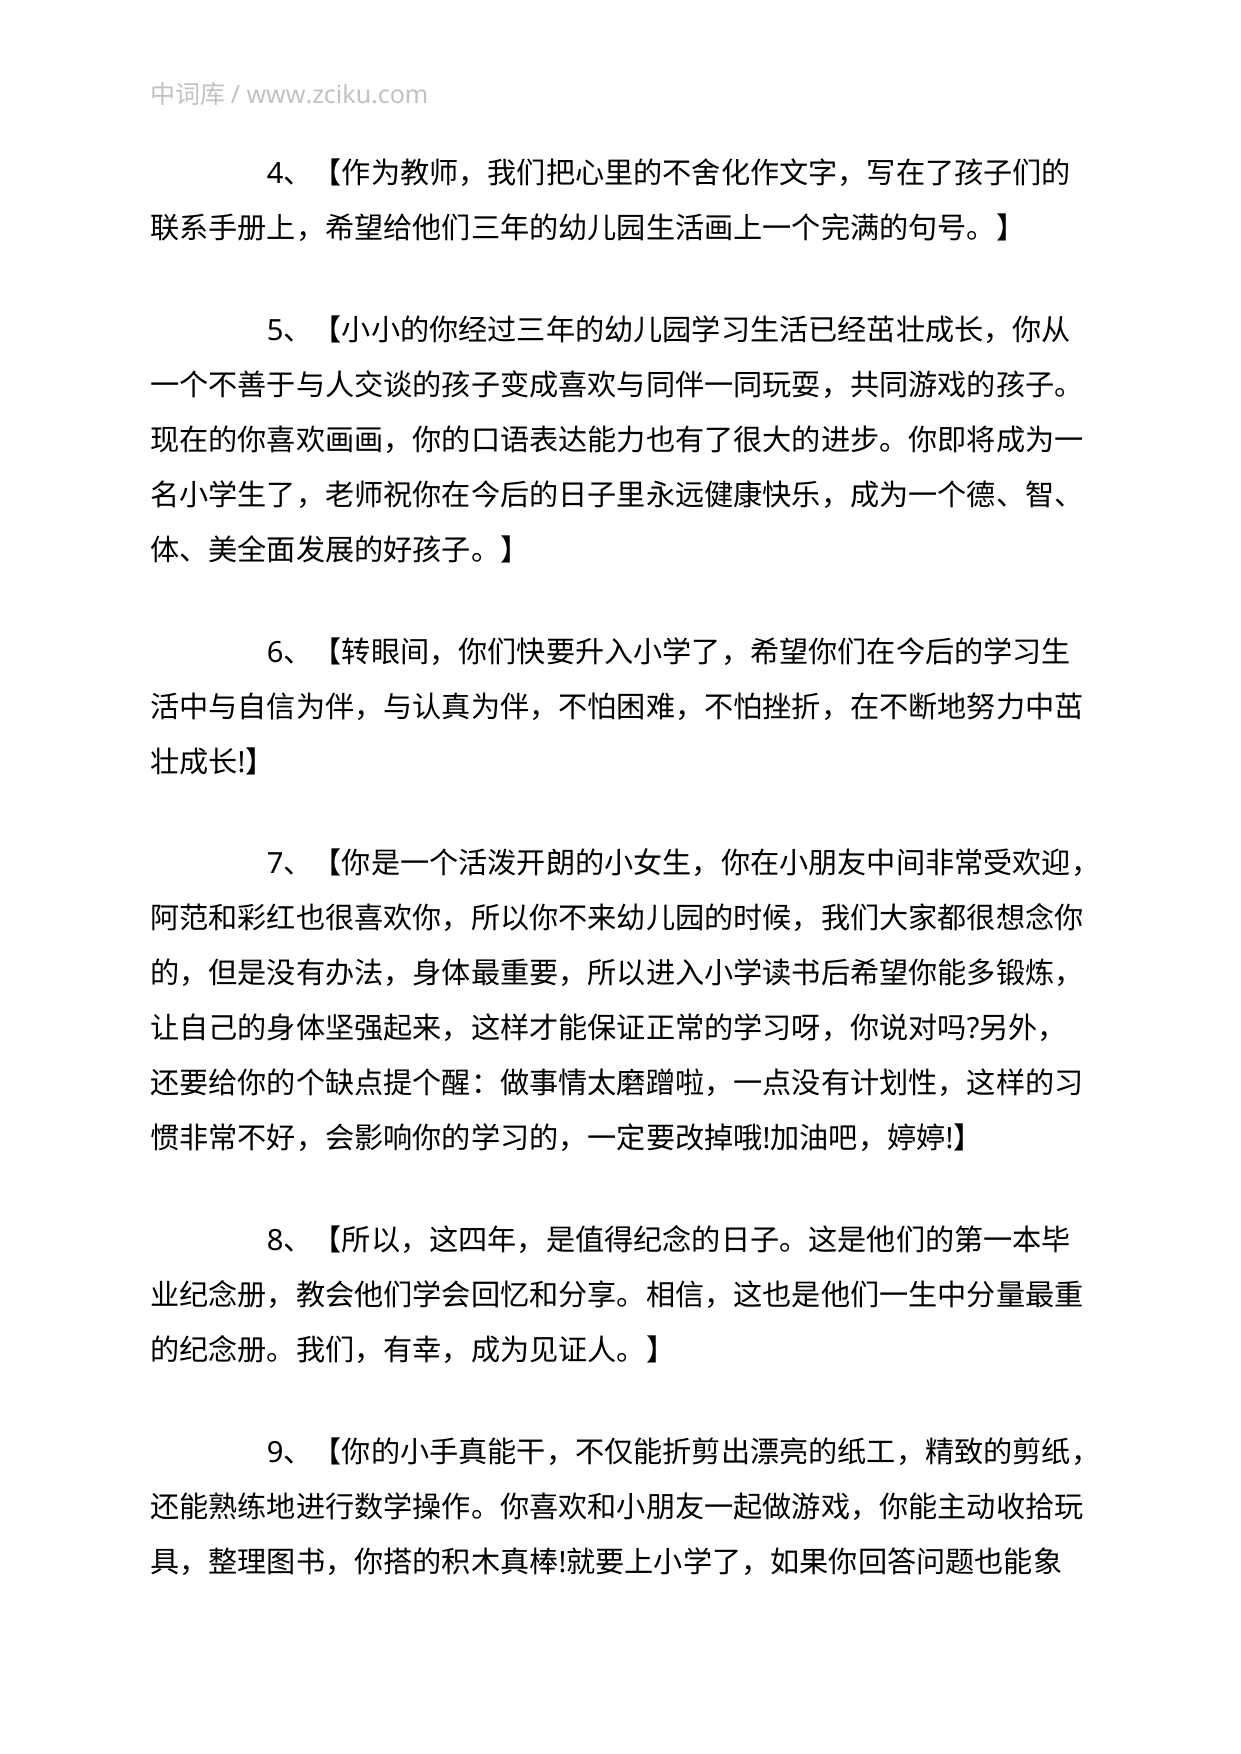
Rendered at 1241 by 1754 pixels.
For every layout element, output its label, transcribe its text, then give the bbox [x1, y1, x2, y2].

text 5、【小小的你经过三年的幼儿园学习生活已经茁壮成长，你从一个不善于与人交谈的孩子变成喜欢与同伴一同玩耍，共同游戏的孩子。现在的你喜欢画画，你的口语表达能力也有了很大的进步。你即将成为一名小学生了，老师祝你在今后的日子里永远健康快乐，成为一个德、智、体、美全面发展的好孩子。】 [150, 307, 1090, 569]
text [150, 1428, 1090, 1581]
text 7、【你是一个活泼开朗的小女生，你在小朋友中间非常受欢迎，阿范和彩红也很喜欢你，所以你不来幼儿园的时候，我们大家都很想念你的，但是没有办法，身体最重要，所以进入小学读书后希望你能多锻炼，让自己的身体坚强起来，这样才能保证正常的学习呀，你说对吗?另外，还要给你的个缺点提个醒：做事情太磨蹭啦，一点没有计划性，这样的习惯非常不好，会影响你的学习的，一定要改掉哦!加油吧，婷婷!】 [150, 840, 1090, 1157]
text 6、【转眼间，你们快要升入小学了，希望你们在今后的学习生活中与自信为伴，与认真为伴，不怕困难，不怕挫折，在不断地努力中茁壮成长!】 [150, 628, 1090, 781]
text 4、【作为教师，我们把心里的不舍化作文字，写在了孩子们的联系手册上，希望给他们三年的幼儿园生活画上一个完满的句号。】 [150, 150, 1090, 247]
text 8、【所以，这四年，是值得纪念的日子。这是他们的第一本毕业纪念册，教会他们学会回忆和分享。相信，这也是他们一生中分量最重的纪念册。我们，有幸，成为见证人。】 [150, 1217, 1090, 1369]
